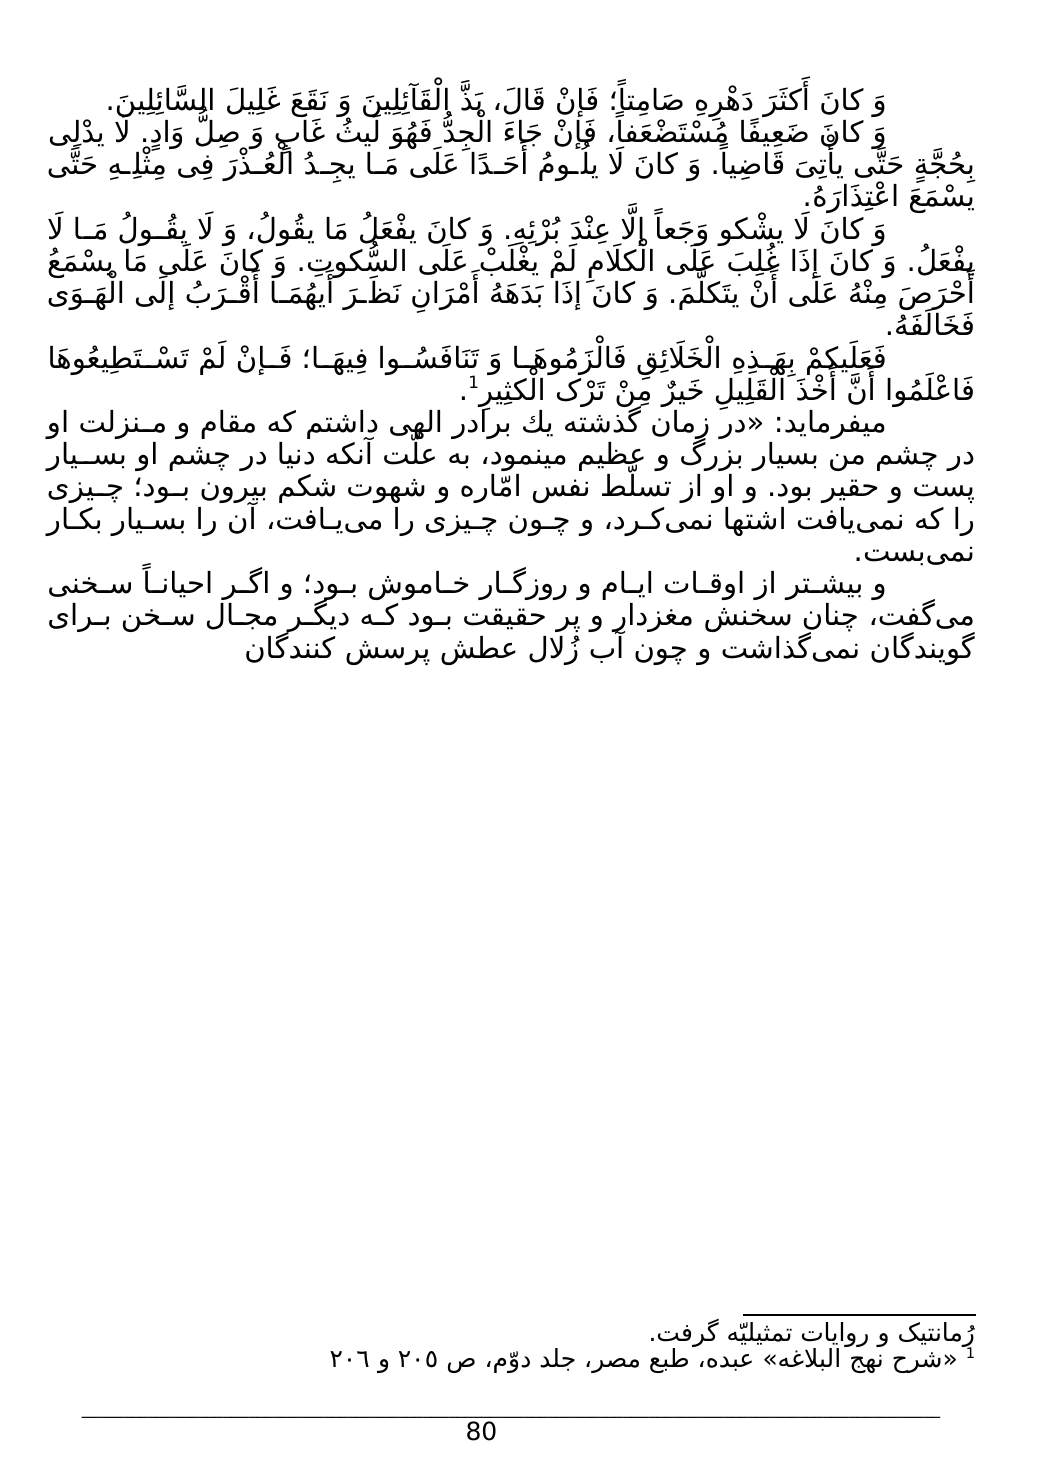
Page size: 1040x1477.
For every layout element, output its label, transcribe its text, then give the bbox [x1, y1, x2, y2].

text وَ کانَ أَکثَرَ دَهْرِهِ صَامِتاً؛ فَإنْ قَالَ، بَذَّ الْقَآئِلِینَ وَ نَقَعَ غَلِیلَ السَّائِلِینَ. [47, 84, 975, 117]
text وَ کانَ لَا یشْکو وَجَعاً إلَّا عِنْدَ بُرْئِهِ. وَ کانَ یفْعَلُ مَا یقُولُ، وَ لَا یقُولُ مَا لَا یفْعَلُ. وَ کانَ إذَا غُلِبَ عَلَى الْکلَامِ لَمْ یغْلَبْ عَلَى السُّکوتِ. وَ کانَ عَلَى مَا یسْمَعُ أَحْرَصَ مِنْهُ عَلَى أَنْ یتَکلَّمَ. وَ کانَ إذَا بَدَهَهُ أَمْرَانِ نَظَرَ أَیهُمَا أَقْرَبُ إلَى الْهَوَى فَخَالَفَهُ. [47, 213, 975, 342]
text میفرماید: «در زمان گذشته یك برادر الهى داشتم كه مقام و منزلت او در چشم من بسیار بزرگ و عظیم مینمود، به علّت آنكه دنیا در چشم او بسیار پست و حقیر بود. و او از تسلّط نفس امّاره و شهوت شكم بیرون بود؛ چیزى را كه نمى‌یافت اشتها نمى‌كرد، و چون چیزى را مى‌یافت، آن را بسیار بكار نمى‌بست. [47, 407, 975, 568]
text و بیشتر از اوقات ایام و روزگار خاموش بود؛ و اگر احیاناً سخنى مى‌گفت، چنان سخنش مغزدار و پر حقیقت بود كه دیگر مجال سخن براى گویندگان نمى‌گذاشت و چون آب زُلال عطش پرسش كنندگان‌ [47, 568, 975, 665]
text وَ کانَ ضَعِیفًا مُسْتَضْعَفاً، فَإنْ جَاءَ الْجِدُّ فَهُوَ لَیثُ غَابٍ وَ صِلُّ وَادٍ. لَا یدْلِى بِحُجَّةٍ حَتَّى یأْتِىَ قَاضِیاً. وَ کانَ لَا یلُومُ أَحَدًا عَلَى مَا یجِدُ الْعُذْرَ فِى مِثْلِهِ حَتَّى یسْمَعَ اعْتِذَارَهُ. [47, 117, 975, 213]
text فَعَلَیکمْ بِهَذِهِ الْخَلَائِقِ فَالْزَمُوهَا وَ تَنَافَسُوا فِیهَا؛ فَإنْ لَمْ تَسْتَطِیعُوهَا فَاعْلَمُوا أَنَّ أَخْذَ الْقَلِیلِ خَیرٌ مِنْ تَرْک الْکثِیرِ. [47, 342, 975, 407]
